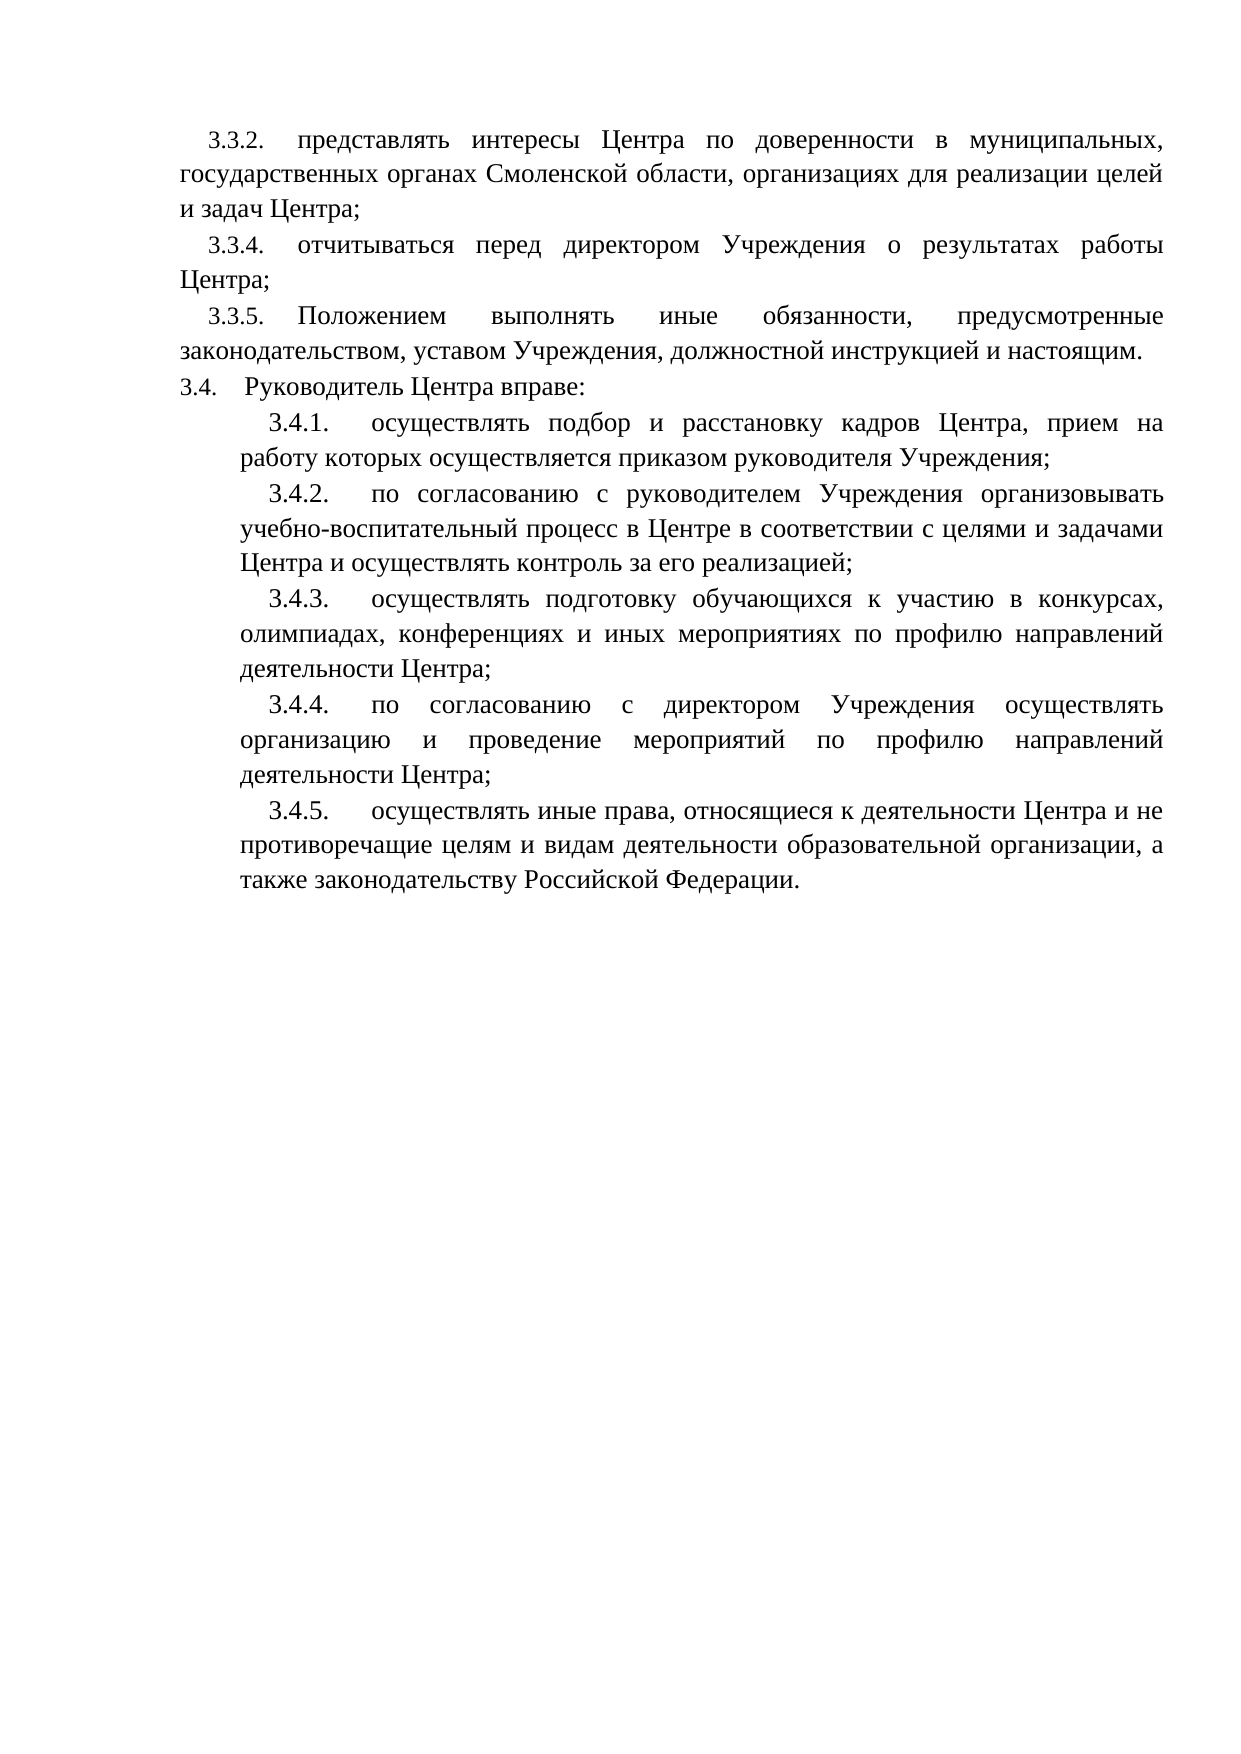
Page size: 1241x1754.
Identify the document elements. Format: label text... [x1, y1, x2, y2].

list осуществлять подбор и расстановку кадров Центра, прием на работу которых осуществляется приказом руководителя Учреждения; [240, 406, 1165, 472]
list по согласованию с директором Учреждения осуществлять организацию и проведение мероприятий по профилю направлений деятельности Центра; [240, 688, 1165, 789]
list осуществлять подготовку обучающихся к участию в конкурсах, олимпиадах, конференциях и иных мероприятиях по профилю направлений деятельности Центра; [240, 582, 1165, 683]
list отчитываться перед директором Учреждения о результатах работы Центра; [179, 228, 1165, 294]
list Положением выполнять иные обязанности, предусмотренные законодательством, уставом Учреждения, должностной инструкцией и настоящим. [179, 299, 1165, 365]
list представлять интересы Центра по доверенности в муниципальных, государственных органах Смоленской области, организациях для реализации целей и задач Центра; [179, 123, 1165, 223]
list осуществлять иные права, относящиеся к деятельности Центра и не противоречащие целям и видам деятельности образовательной организации, а также законодательству Российской Федерации. [240, 794, 1165, 894]
text 3.4. Руководитель Центра вправе: [179, 370, 1165, 401]
list по согласованию с руководителем Учреждения организовывать учебно-воспитательный процесс в Центре в соответствии с целями и задачами Центра и осуществлять контроль за его реализацией; [240, 477, 1165, 578]
